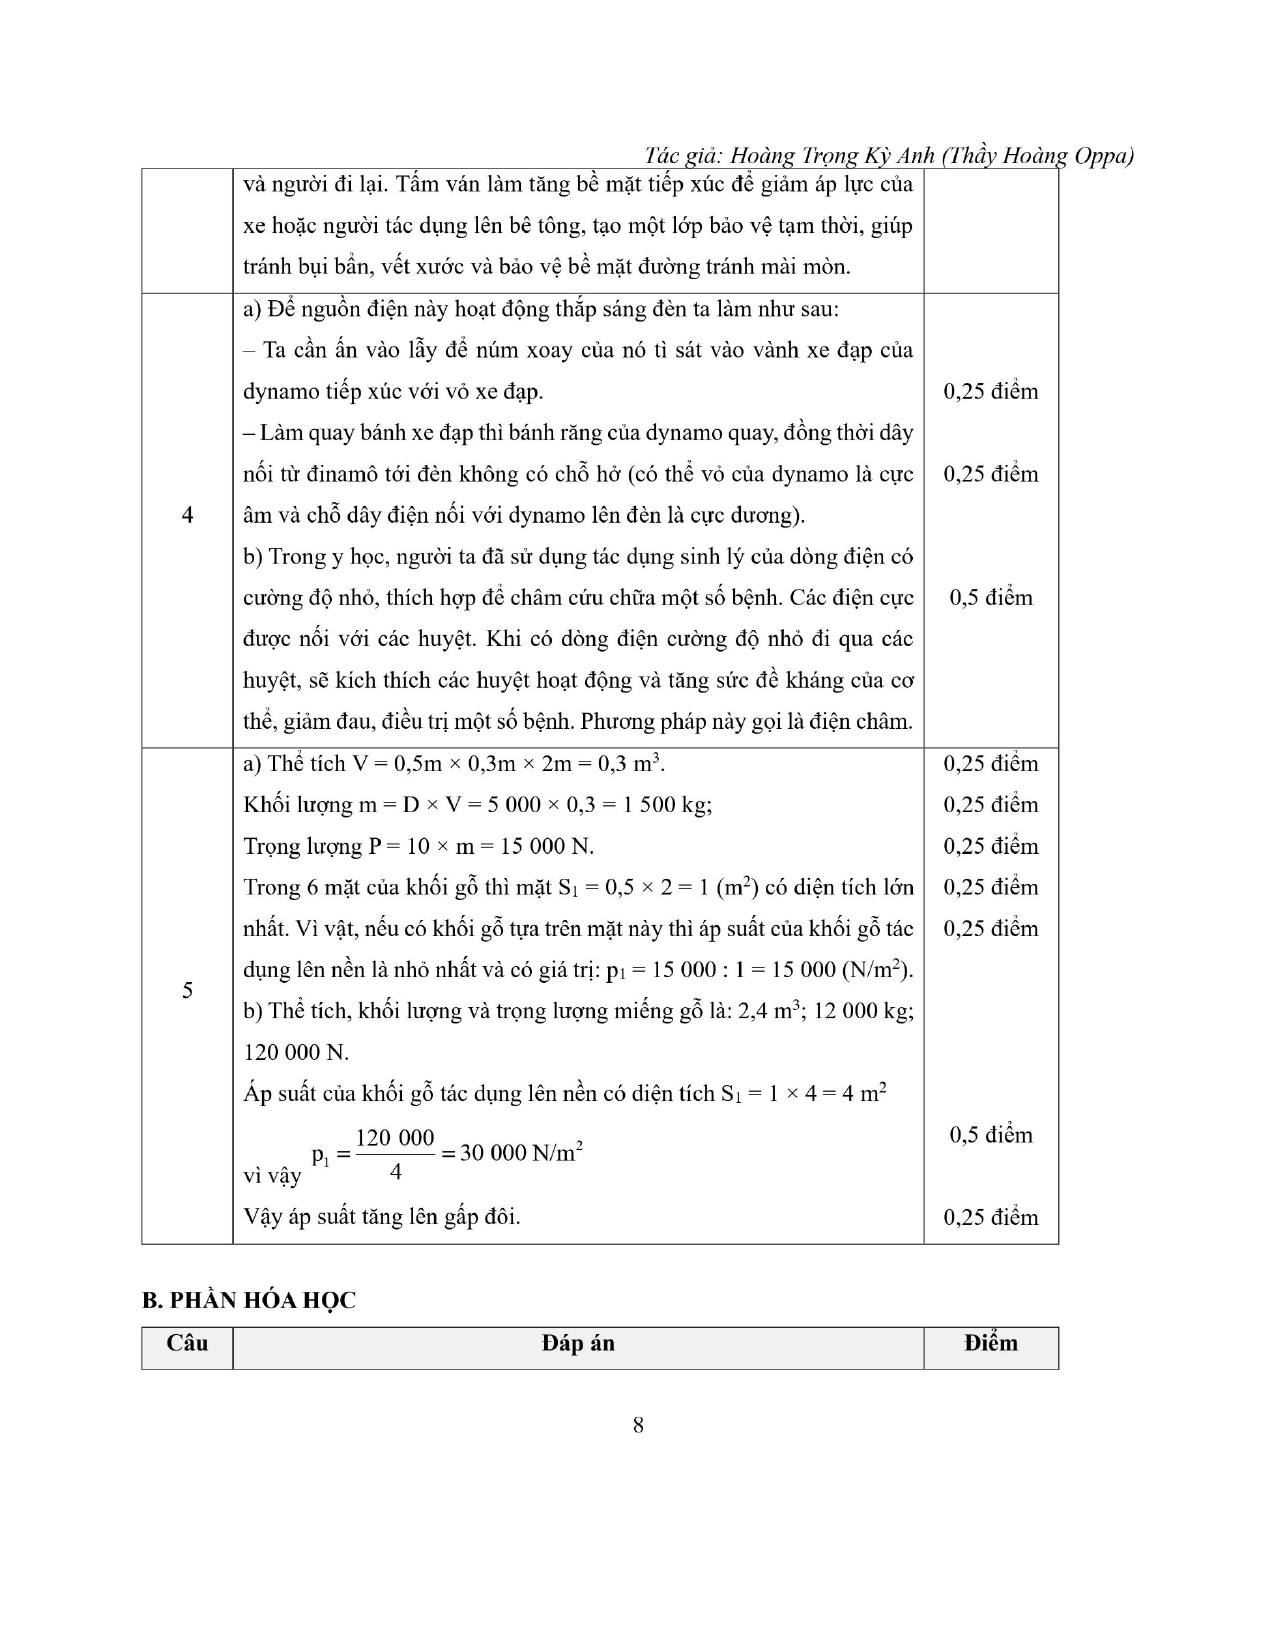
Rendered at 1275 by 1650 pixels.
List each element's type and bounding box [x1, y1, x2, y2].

picture [75, 75, 1200, 1531]
